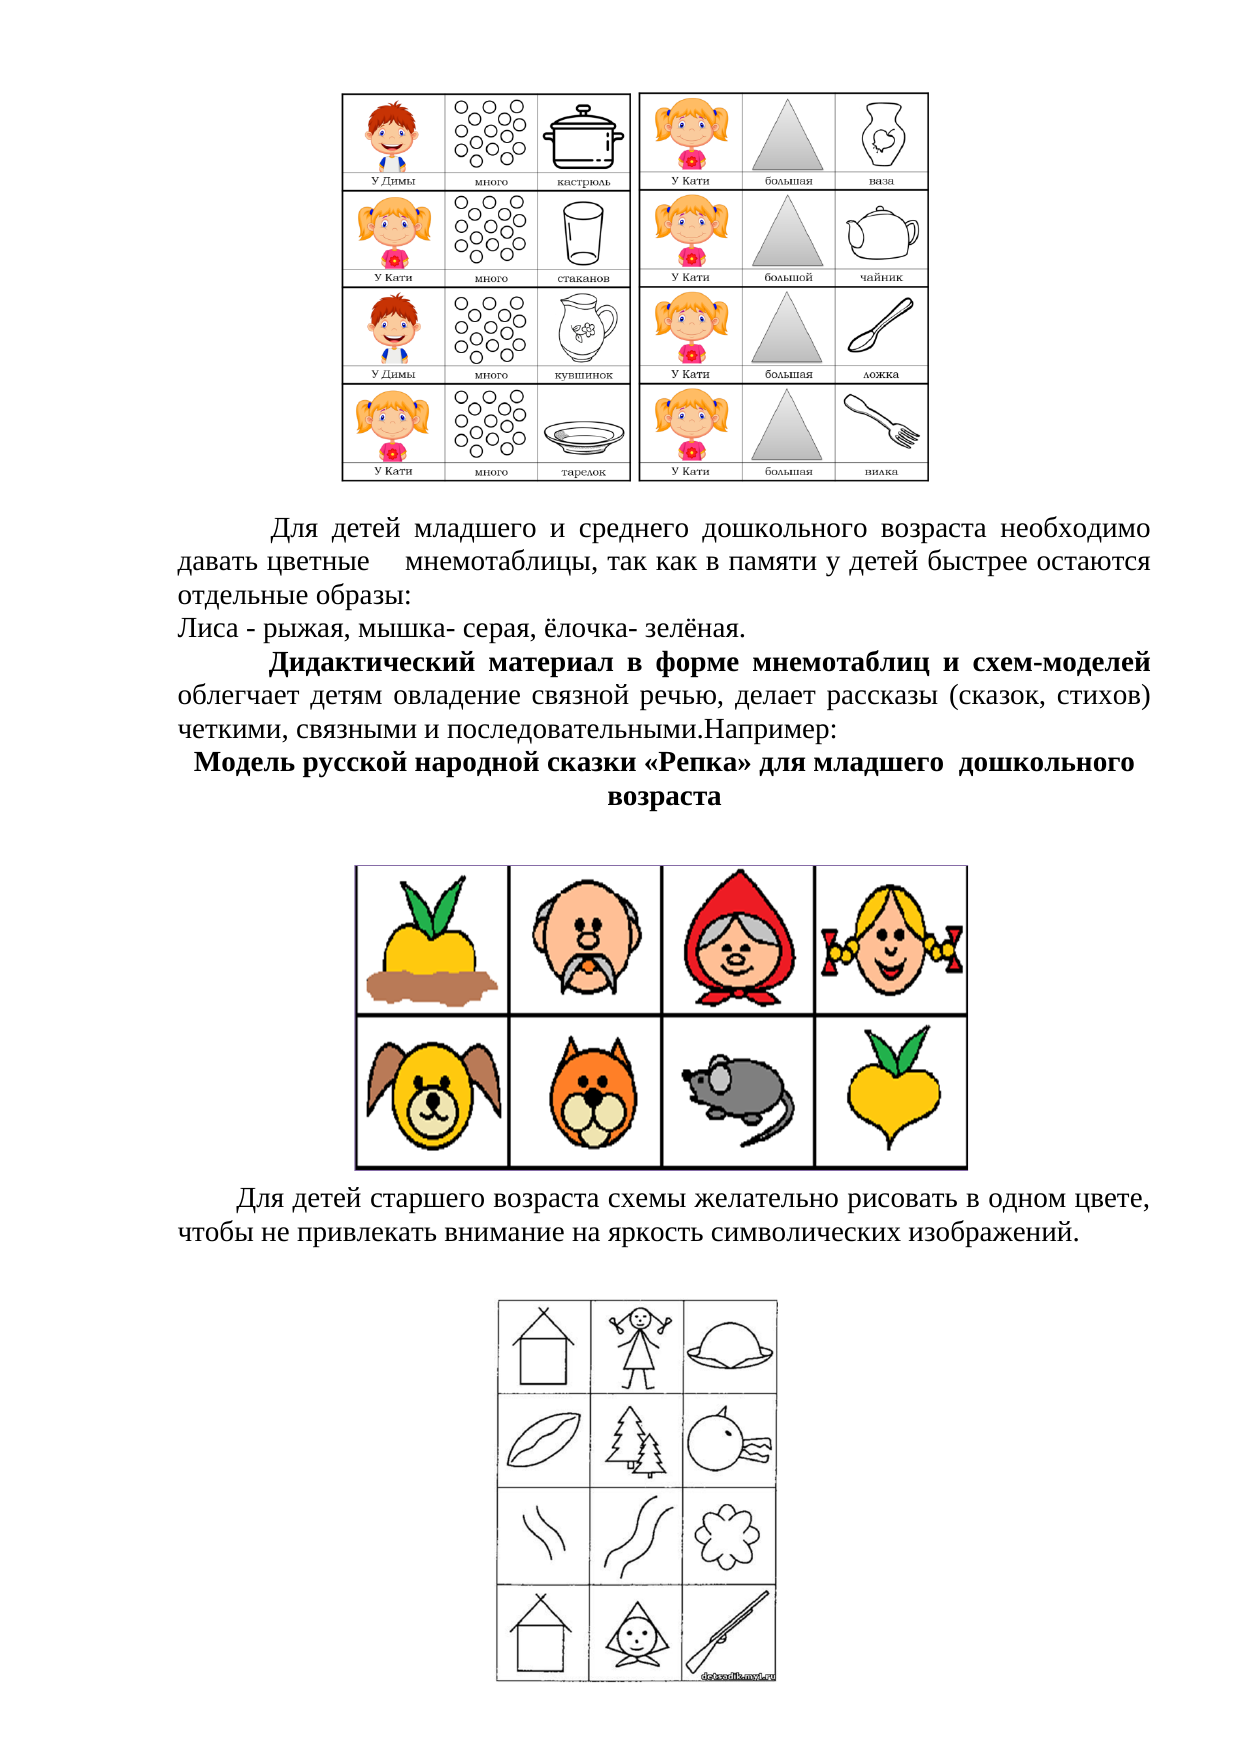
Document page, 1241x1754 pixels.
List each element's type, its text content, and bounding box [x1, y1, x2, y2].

picture [494, 1298, 778, 1683]
picture [337, 88, 933, 485]
text Дидактический материал в форме мнемотаблиц и схем-моделей облегчает детям овладение связной речью, делает рассказы (сказок, стихов) четкими, связными и последовательными.Например: [177, 644, 1152, 744]
text Лиса - рыжая, мышка- серая, ёлочка- зелёная. [177, 610, 1152, 644]
picture [354, 865, 969, 1171]
text Для детей старшего возраста схемы желательно рисовать в одном цвете, чтобы не привлекать внимание на яркость символических изображений. [177, 1181, 1152, 1248]
text Для детей младшего и среднего дошкольного возраста необходимо давать цветные мнемотаблицы, так как в памяти у детей быстрее остаются отдельные образы: [177, 510, 1152, 610]
text Модель русской народной сказки «Репка» для младшего дошкольного возраста [177, 744, 1152, 812]
